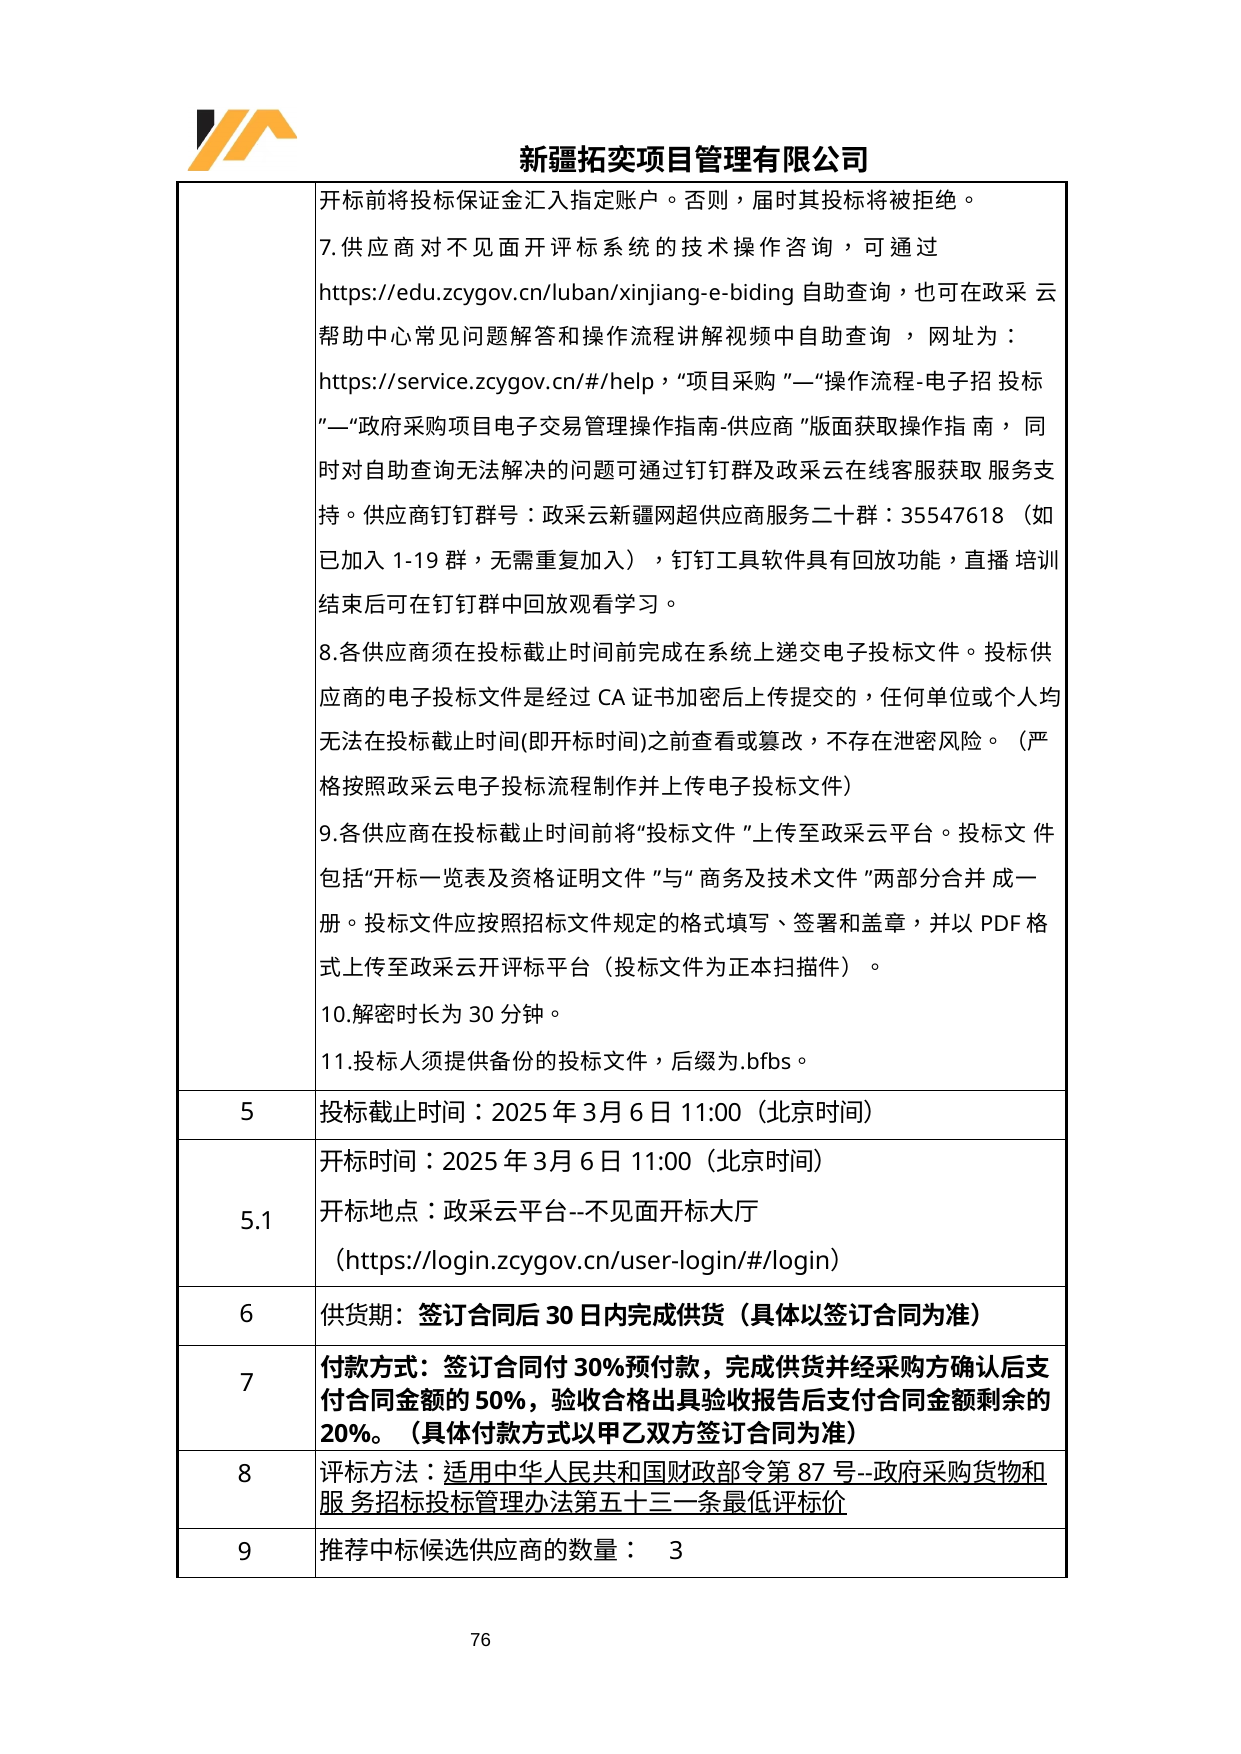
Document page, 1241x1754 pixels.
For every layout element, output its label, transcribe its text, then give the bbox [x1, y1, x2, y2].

table_cell 投标截止时间：2025年3 月6日 11:00（北京时间） [316, 1091, 1065, 1139]
table_cell 8 [179, 1451, 315, 1528]
table_cell 供货期：签订合同后30日内完成供货（具体以签订合同为准） [316, 1287, 1065, 1344]
picture [187, 103, 298, 171]
table_cell 4 [179, 183, 315, 1090]
table_cell 9 [179, 1529, 315, 1577]
table_cell 5.1 [179, 1140, 315, 1286]
table_cell 7 [179, 1346, 315, 1449]
table_cell 6 [179, 1287, 315, 1344]
table_cell 付款方式：签订合同付30%预付款，完成供货并经采购方确认后支付合同金额的50%，验收合格出具验收报告后支付合同金额剩余的20%。（具体付款方式以甲乙双方签订合同为准） [316, 1346, 1065, 1449]
table_cell 5 [179, 1091, 315, 1139]
table_cell 开标时间：2025年3 月6日 11:00（北京时间） 开标地点：政采云平台--不见面开标大厅 （https://login.zcygov.cn/user-login/#/login） [316, 1140, 1065, 1286]
table_cell 评标方法：适用中华人民共和国财政部令第 87 号--政府采购货物和服 务招标投标管理办法第五十三一条最低评标价 [316, 1451, 1065, 1528]
table_cell 推荐中标候选供应商的数量： 3 [316, 1529, 1065, 1577]
